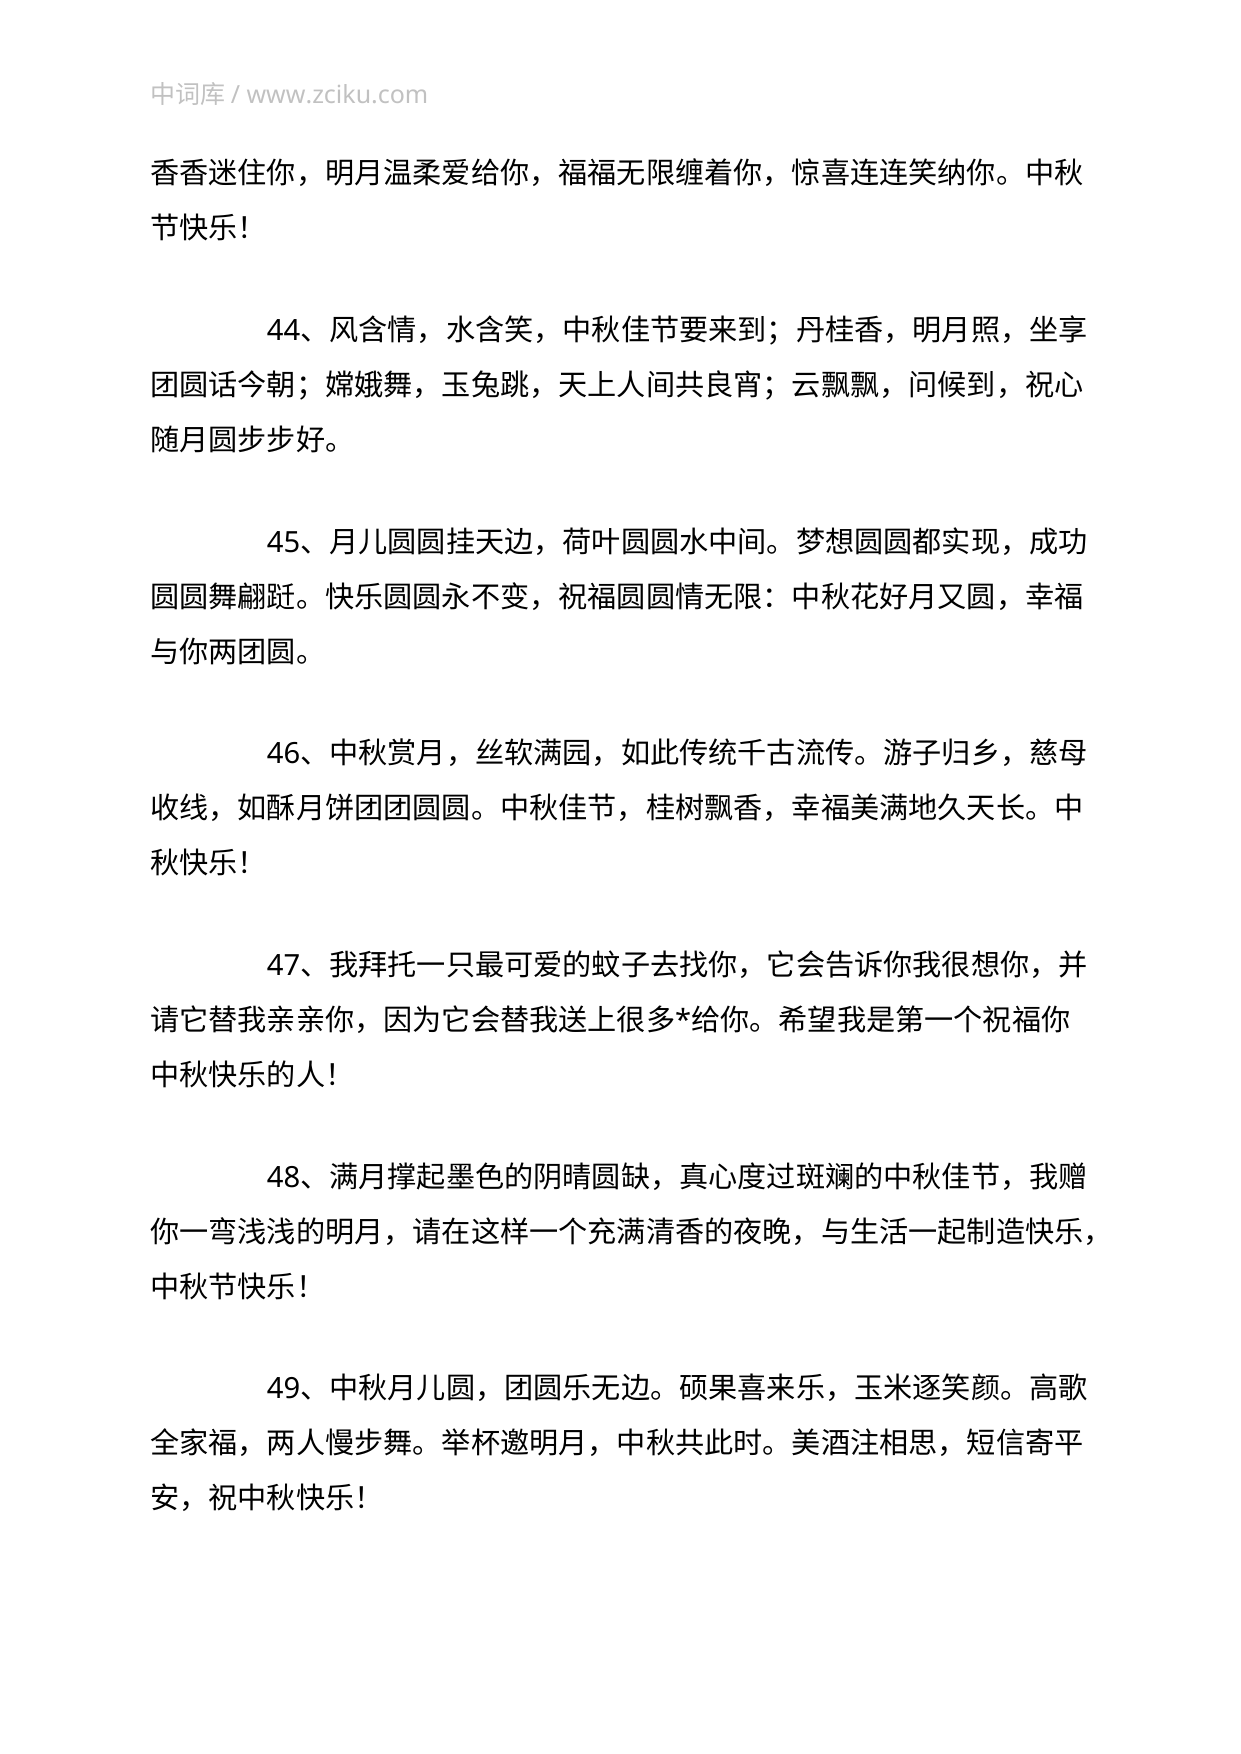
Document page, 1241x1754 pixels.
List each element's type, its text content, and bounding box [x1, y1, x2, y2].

text 46、中秋赏月，丝软满园，如此传统千古流传。游子归乡，慈母收线，如酥月饼团团圆圆。中秋佳节，桂树飘香，幸福美满地久天长。中秋快乐！ [150, 730, 1090, 882]
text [150, 150, 1090, 247]
text 44、风含情，水含笑，中秋佳节要来到；丹桂香，明月照，坐享团圆话今朝；嫦娥舞，玉兔跳，天上人间共良宵；云飘飘，问候到，祝心随月圆步步好。 [150, 307, 1090, 459]
text 45、月儿圆圆挂天边，荷叶圆圆水中间。梦想圆圆都实现，成功圆圆舞翩跹。快乐圆圆永不变，祝福圆圆情无限：中秋花好月又圆，幸福与你两团圆。 [150, 518, 1090, 671]
text 48、满月撑起墨色的阴晴圆缺，真心度过斑斓的中秋佳节，我赠你一弯浅浅的明月，请在这样一个充满清香的夜晚，与生活一起制造快乐，中秋节快乐！ [150, 1153, 1090, 1306]
text 49、中秋月儿圆，团圆乐无边。硕果喜来乐，玉米逐笑颜。高歌全家福，两人慢步舞。举杯邀明月，中秋共此时。美酒注相思，短信寄平安，祝中秋快乐！ [150, 1365, 1090, 1517]
text 47、我拜托一只最可爱的蚊子去找你，它会告诉你我很想你，并请它替我亲亲你，因为它会替我送上很多*给你。希望我是第一个祝福你中秋快乐的人！ [150, 942, 1090, 1094]
